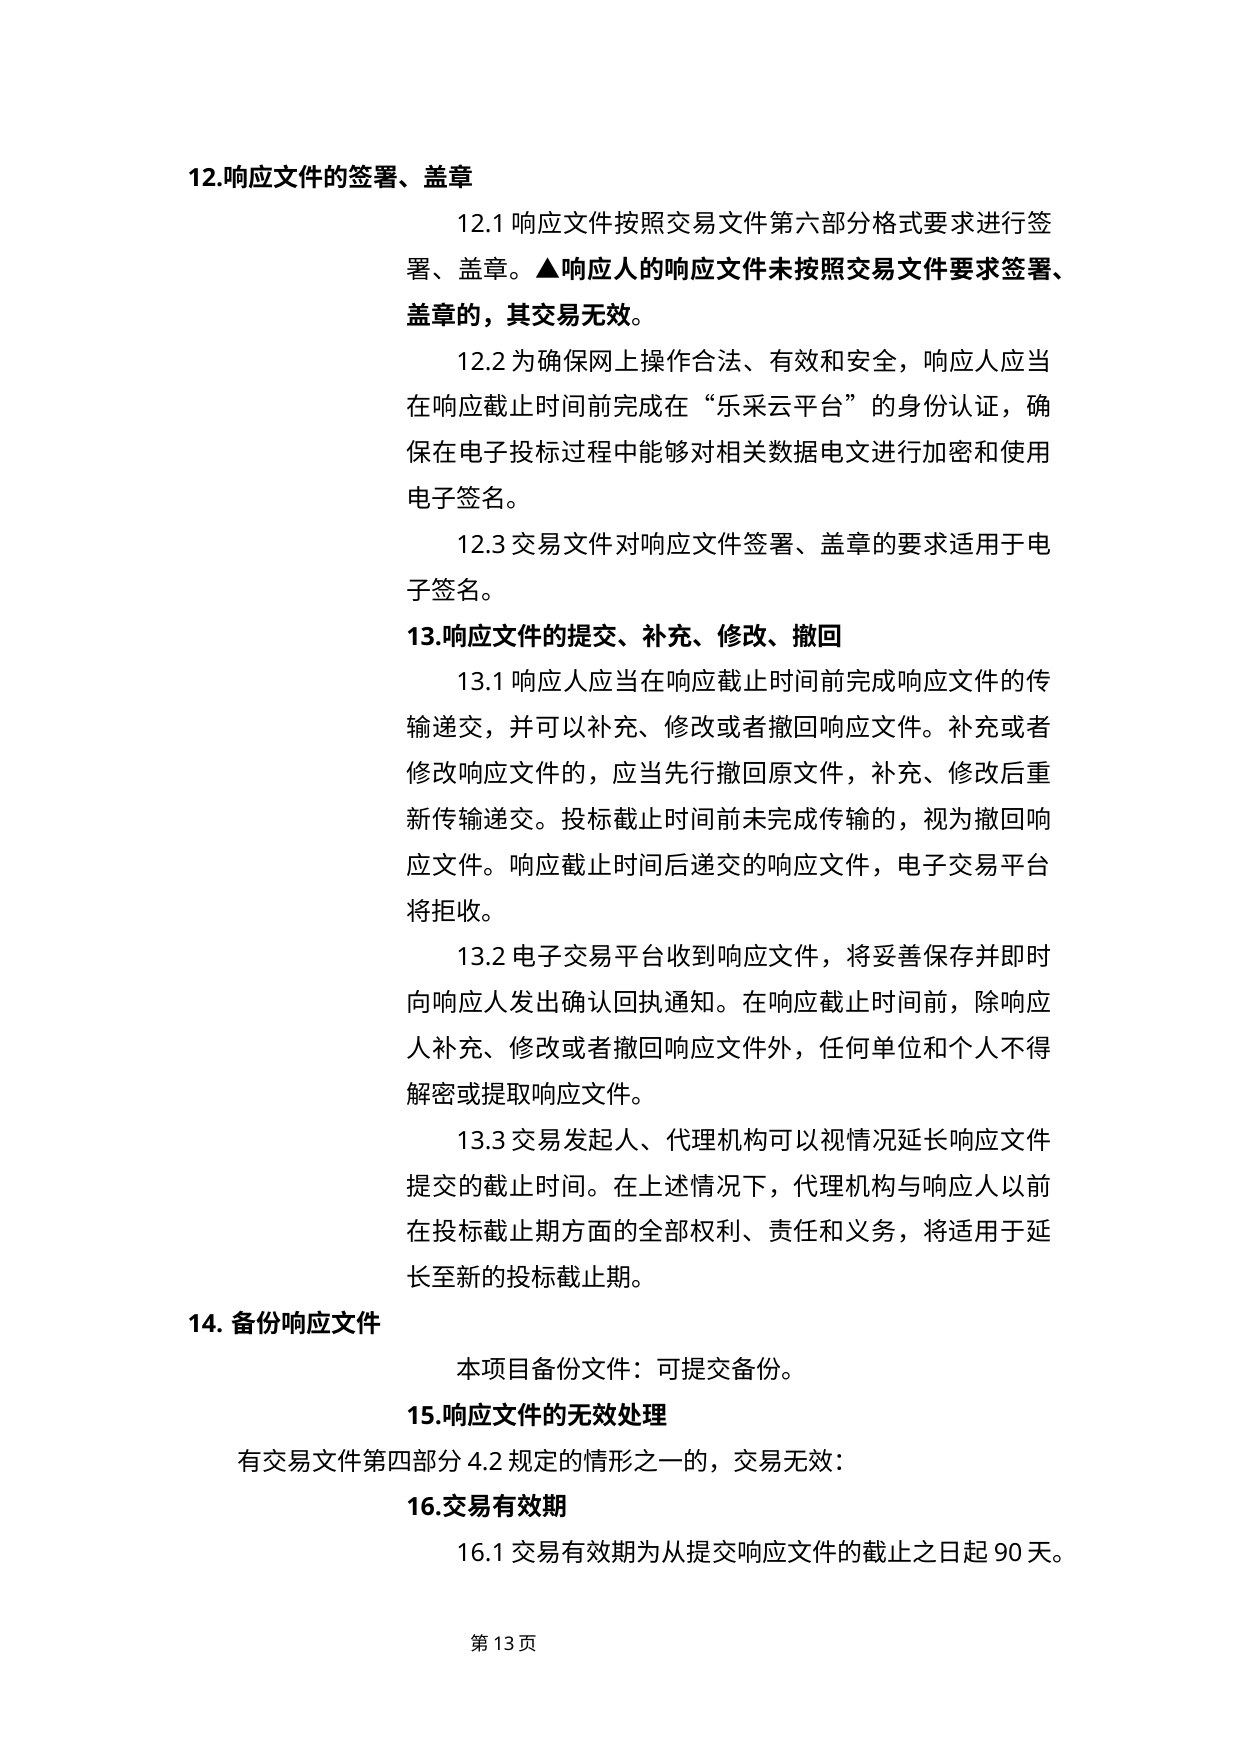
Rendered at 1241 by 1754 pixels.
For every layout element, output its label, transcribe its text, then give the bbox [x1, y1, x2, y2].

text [406, 1525, 1053, 1571]
text 12.3交易文件对响应文件签署、盖章的要求适用于电子签名。 [406, 517, 1053, 608]
text 12.响应文件的签署、盖章 [187, 150, 1053, 196]
text 12.1响应文件按照交易文件第六部分格式要求进行签署、盖章。▲响应人的响应文件未按照交易文件要求签署、盖章的，其交易无效。 [406, 196, 1053, 333]
list 备份响应文件 [187, 1296, 1053, 1342]
text 13.1响应人应当在响应截止时间前完成响应文件的传输递交，并可以补充、修改或者撤回响应文件。补充或者修改响应文件的，应当先行撤回原文件，补充、修改后重新传输递交。投标截止时间前未完成传输的，视为撤回响应文件。响应截止时间后递交的响应文件，电子交易平台将拒收。 [406, 654, 1053, 929]
text 有交易文件第四部分4.2规定的情形之一的，交易无效： [187, 1433, 1053, 1479]
text 13.2电子交易平台收到响应文件，将妥善保存并即时向响应人发出确认回执通知。在响应截止时间前，除响应人补充、修改或者撤回响应文件外，任何单位和个人不得解密或提取响应文件。 [406, 929, 1053, 1112]
text 13.3交易发起人、代理机构可以视情况延长响应文件提交的截止时间。在上述情况下，代理机构与响应人以前在投标截止期方面的全部权利、责任和义务，将适用于延长至新的投标截止期。 [406, 1112, 1053, 1296]
text 本项目备份文件：可提交备份。 [406, 1342, 1053, 1387]
text 12.2为确保网上操作合法、有效和安全，响应人应当在响应截止时间前完成在“乐采云平台”的身份认证，确保在电子投标过程中能够对相关数据电文进行加密和使用电子签名。 [406, 333, 1053, 517]
text 13.响应文件的提交、补充、修改、撤回 [406, 608, 1053, 654]
text 15.响应文件的无效处理 [406, 1387, 1053, 1433]
text 16.交易有效期 [406, 1479, 1053, 1525]
